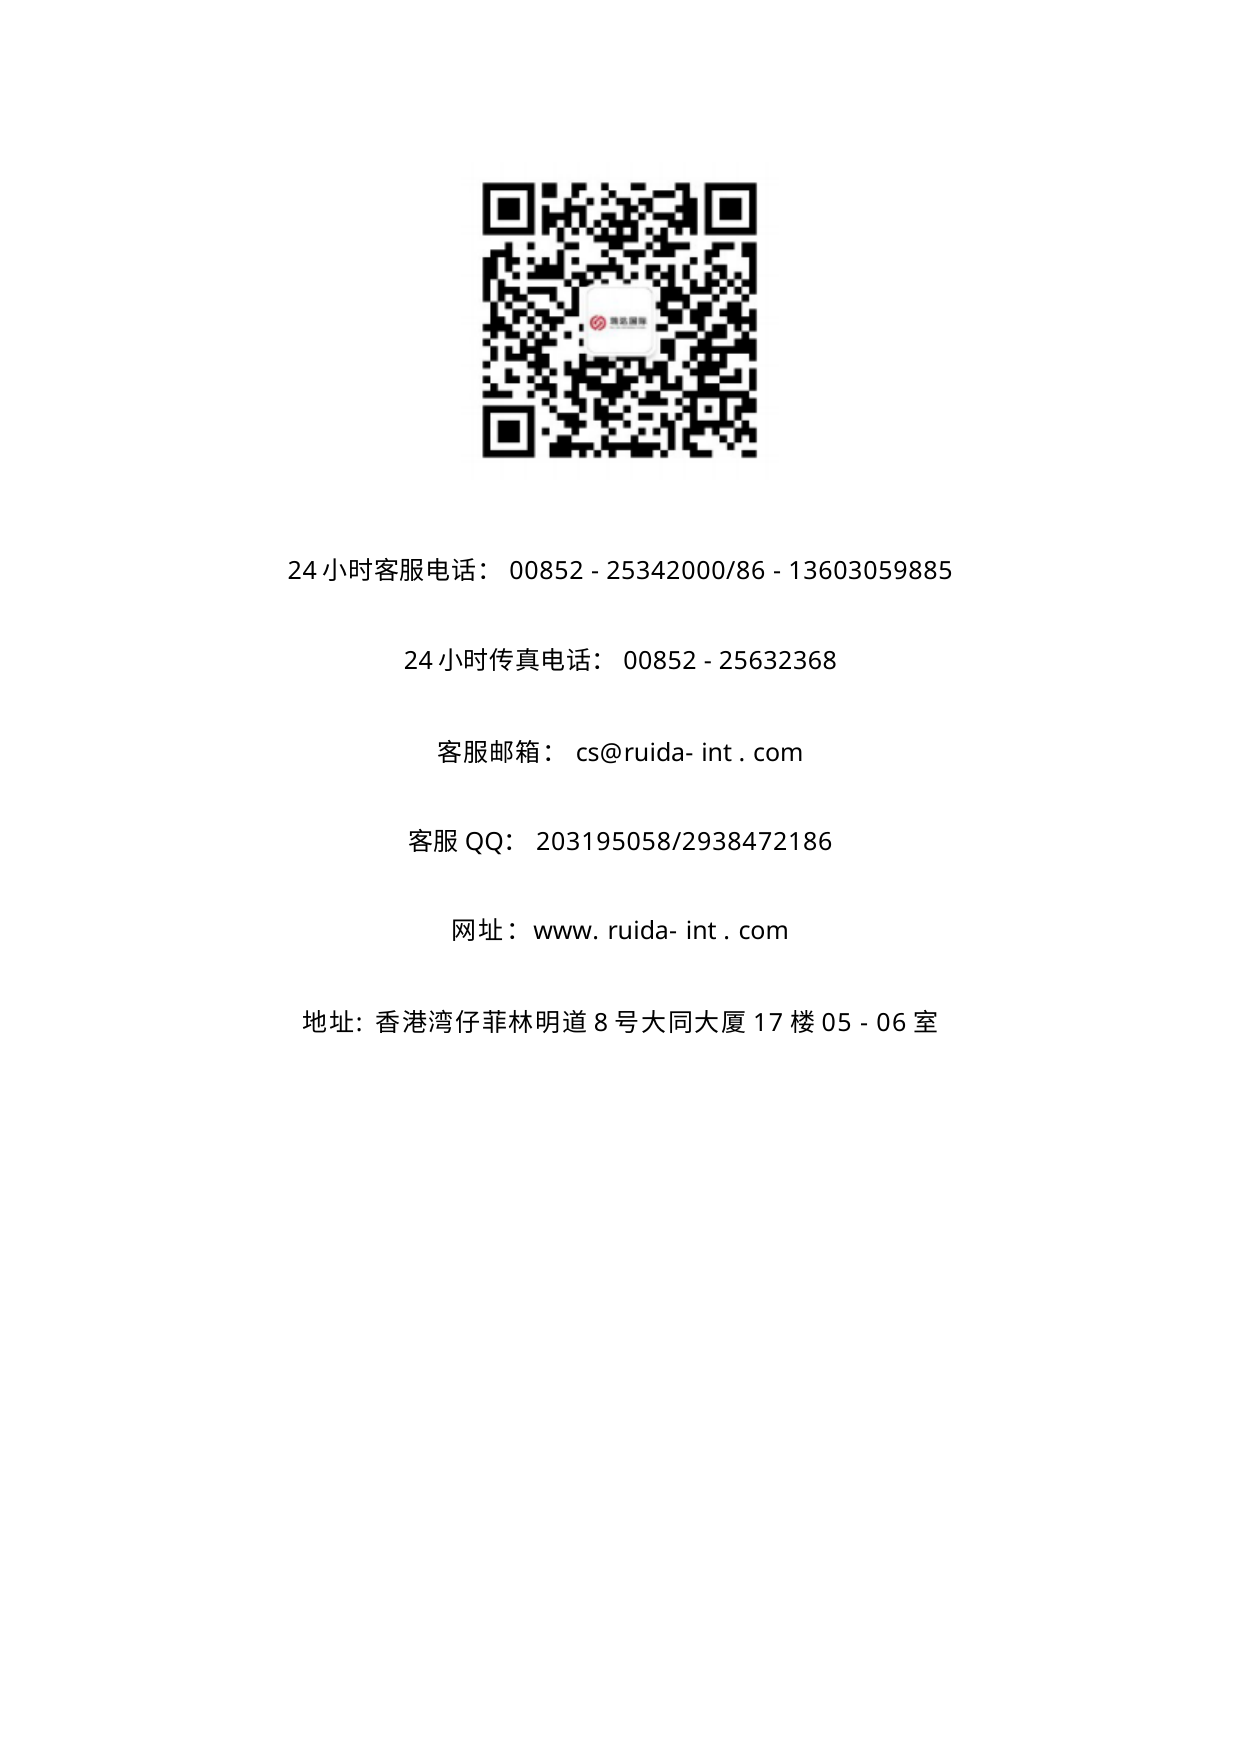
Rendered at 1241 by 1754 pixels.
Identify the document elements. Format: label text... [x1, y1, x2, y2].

text 网址：www. ruida- int . com [187, 896, 1053, 961]
text 地址: 香港湾仔菲林明道8号大同大厦17楼05 - 06室 [187, 988, 1053, 1053]
picture [461, 162, 779, 480]
text 客服邮箱： cs@ruida- int . com [187, 718, 1053, 783]
text 客服QQ： 203195058/2938472186 [187, 807, 1053, 872]
text 24小时客服电话： 00852 - 25342000/86 - 13603059885 [187, 536, 1053, 601]
text 24小时传真电话： 00852 - 25632368 [187, 626, 1053, 691]
